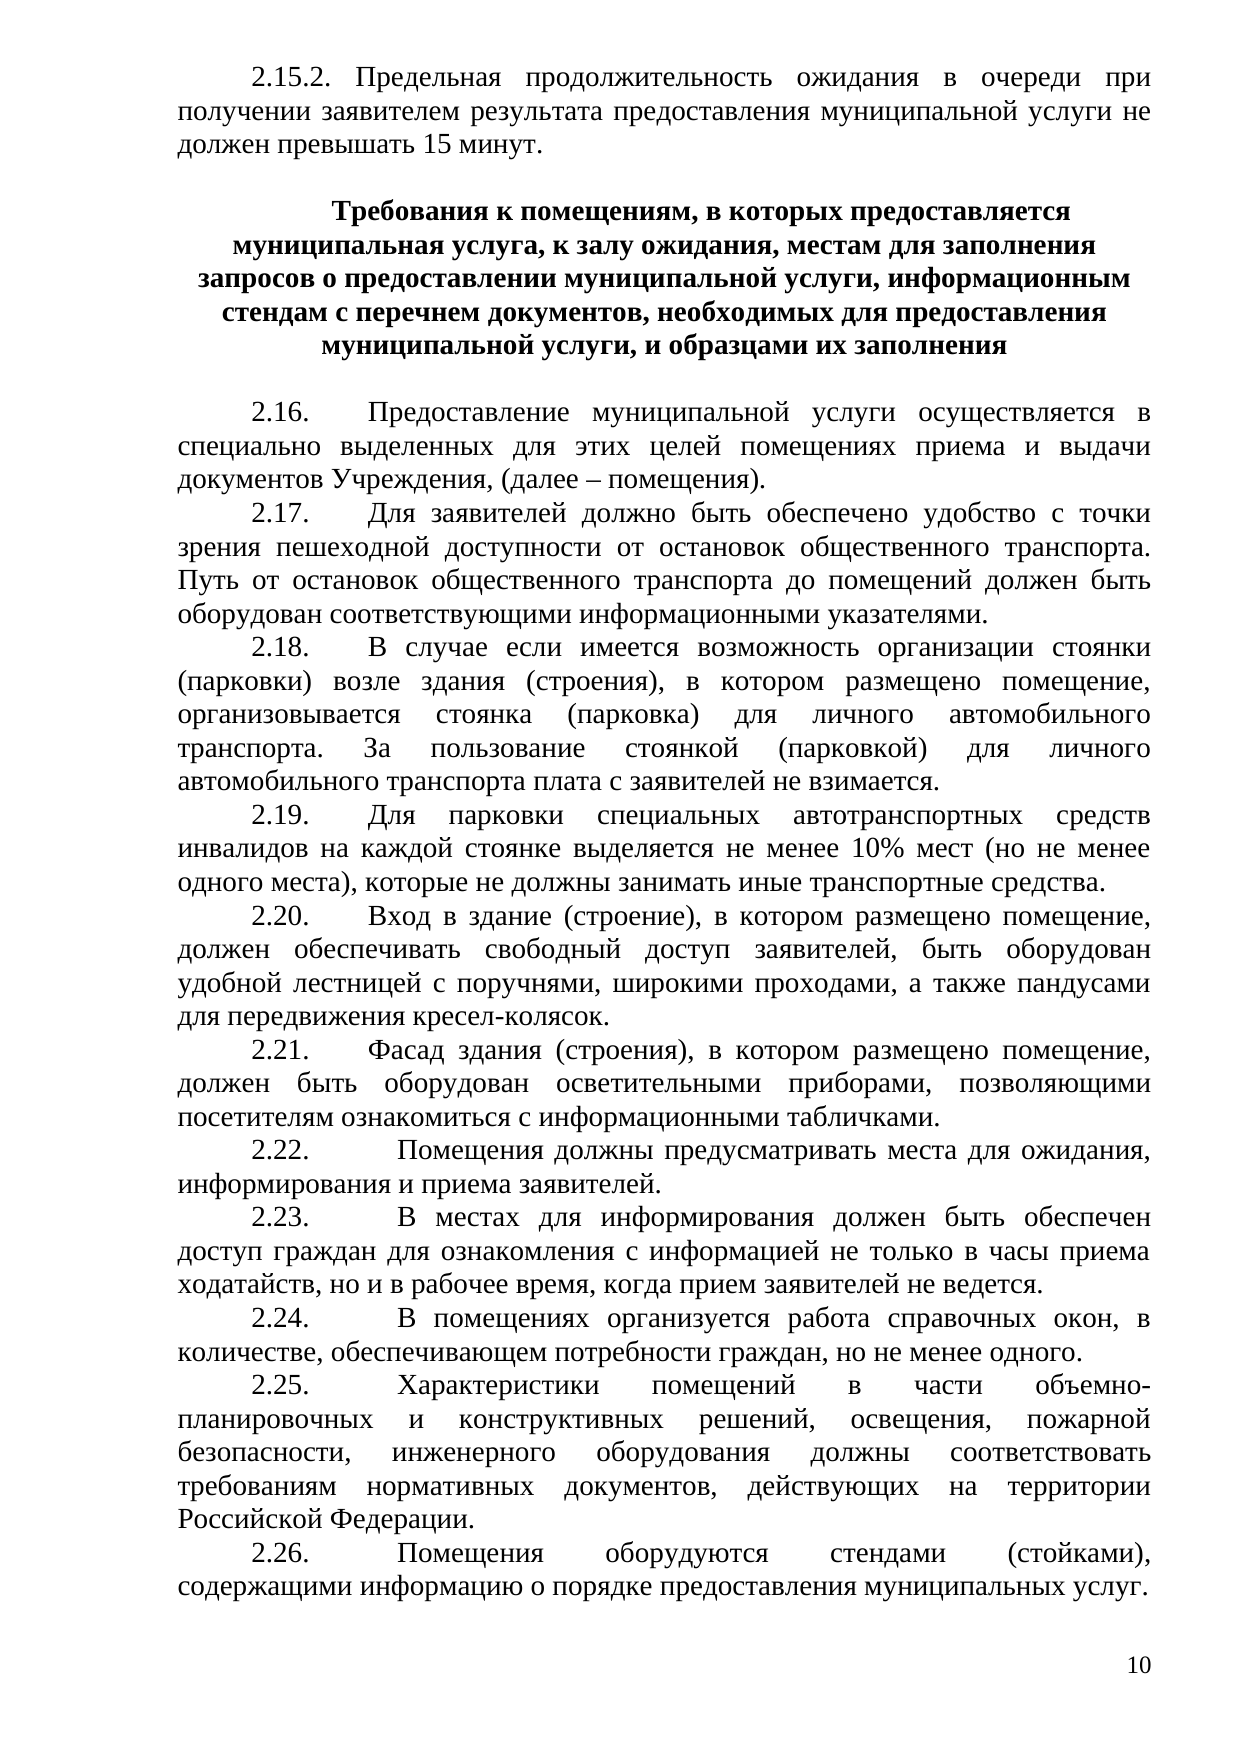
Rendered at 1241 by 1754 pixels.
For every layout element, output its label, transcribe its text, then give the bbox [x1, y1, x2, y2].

text 2.25. Характеристики помещений в части объемно-планировочных и конструктивных решений, освещения, пожарной безопасности, инженерного оборудования должны соответствовать требованиям нормативных документов, действующих на территории Российской Федерации. [177, 1367, 1152, 1535]
text 2.20. Вход в здание (строение), в котором размещено помещение, должен обеспечивать свободный доступ заявителей, быть оборудован удобной лестницей с поручнями, широкими проходами, а также пандусами для передвижения кресел-колясок. [177, 898, 1152, 1032]
text 2.19. Для парковки специальных автотранспортных средств инвалидов на каждой стоянке выделяется не менее 10% мест (но не менее одного места), которые не должны занимать иные транспортные средства. [177, 797, 1152, 898]
text 2.26. Помещения оборудуются стендами (стойками), содержащими информацию о порядке предоставления муниципальных услуг. [177, 1535, 1152, 1602]
text 2.15.2. Предельная продолжительность ожидания в очереди при получении заявителем результата предоставления муниципальной услуги не должен превышать 15 минут. [177, 59, 1152, 160]
text 2.23. В местах для информирования должен быть обеспечен доступ граждан для ознакомления с информацией не только в часы приема ходатайств, но и в рабочее время, когда прием заявителей не ведется. [177, 1199, 1152, 1300]
text 2.17. Для заявителей должно быть обеспечено удобство с точки зрения пешеходной доступности от остановок общественного транспорта. Путь от остановок общественного транспорта до помещений должен быть оборудован соответствующими информационными указателями. [177, 495, 1152, 629]
text 2.18. В случае если имеется возможность организации стоянки (парковки) возле здания (строения), в котором размещено помещение, организовывается стоянка (парковка) для личного автомобильного транспорта. За пользование стоянкой (парковкой) для личного автомобильного транспорта плата с заявителей не взимается. [177, 629, 1152, 797]
text 2.22. Помещения должны предусматривать места для ожидания, информирования и приема заявителей. [177, 1132, 1152, 1199]
text 2.21. Фасад здания (строения), в котором размещено помещение, должен быть оборудован осветительными приборами, позволяющими посетителям ознакомиться с информационными табличками. [177, 1032, 1152, 1132]
text 2.24. В помещениях организуется работа справочных окон, в количестве, обеспечивающем потребности граждан, но не менее одного. [177, 1300, 1152, 1367]
text 2.16. Предоставление муниципальной услуги осуществляется в специально выделенных для этих целей помещениях приема и выдачи документов Учреждения, (далее – помещения). [177, 394, 1152, 495]
text Требования к помещениям, в которых предоставляется муниципальная услуга, к залу ожидания, местам для заполнения запросов о предоставлении муниципальной услуги, информационным стендам с перечнем документов, необходимых для предоставления муниципальной услуги, и образцами их заполнения [177, 193, 1152, 361]
